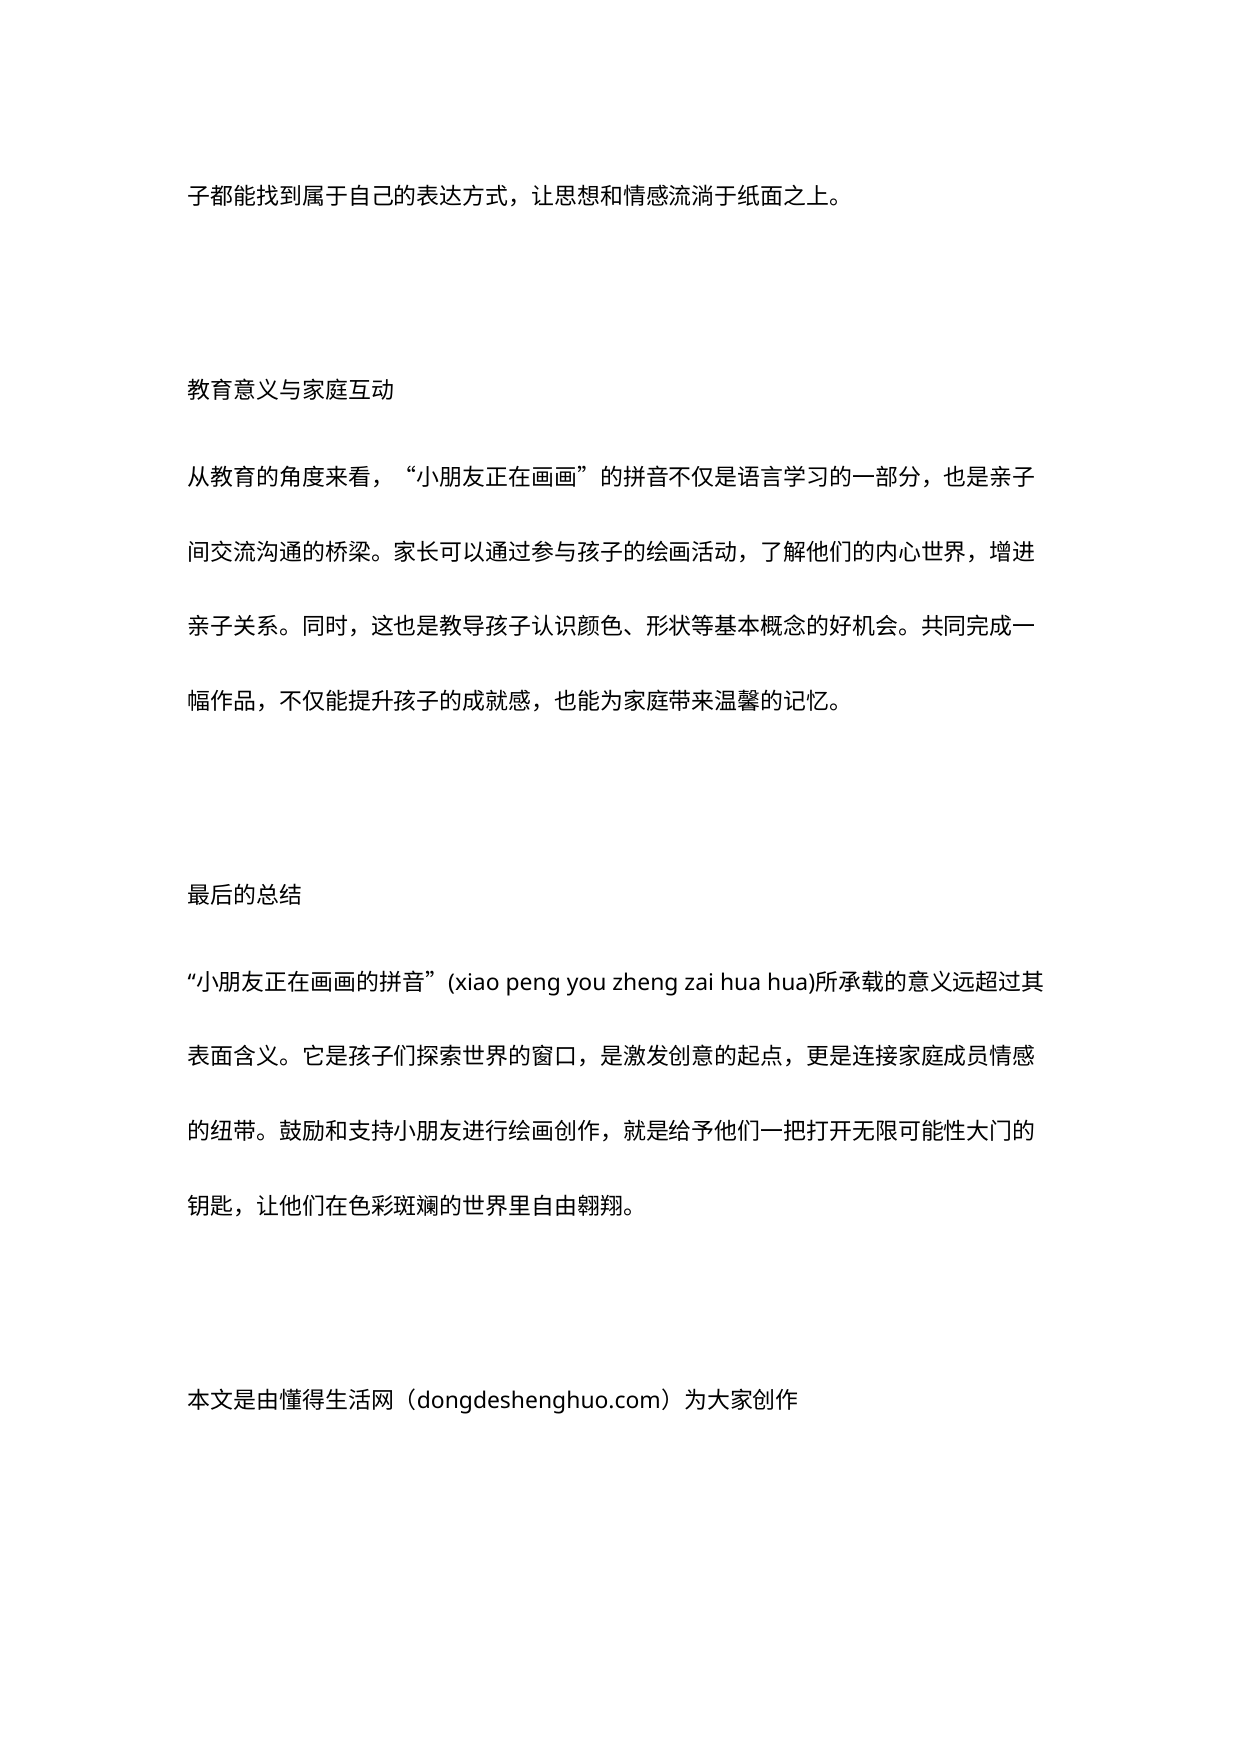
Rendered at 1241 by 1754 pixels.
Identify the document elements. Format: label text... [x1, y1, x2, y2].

text 教育意义与家庭互动 [187, 356, 1053, 421]
text 本文是由懂得生活网（dongdeshenghuo.com）为大家创作 [187, 1366, 1053, 1431]
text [187, 162, 1053, 227]
text 最后的总结 [187, 861, 1053, 926]
text 从教育的角度来看，“小朋友正在画画”的拼音不仅是语言学习的一部分，也是亲子间交流沟通的桥梁。家长可以通过参与孩子的绘画活动，了解他们的内心世界，增进亲子关系。同时，这也是教导孩子认识颜色、形状等基本概念的好机会。共同完成一幅作品，不仅能提升孩子的成就感，也能为家庭带来温馨的记忆。 [187, 443, 1053, 732]
text “小朋友正在画画的拼音”(xiao peng you zheng zai hua hua)所承载的意义远超过其表面含义。它是孩子们探索世界的窗口，是激发创意的起点，更是连接家庭成员情感的纽带。鼓励和支持小朋友进行绘画创作，就是给予他们一把打开无限可能性大门的钥匙，让他们在色彩斑斓的世界里自由翱翔。 [187, 948, 1053, 1237]
